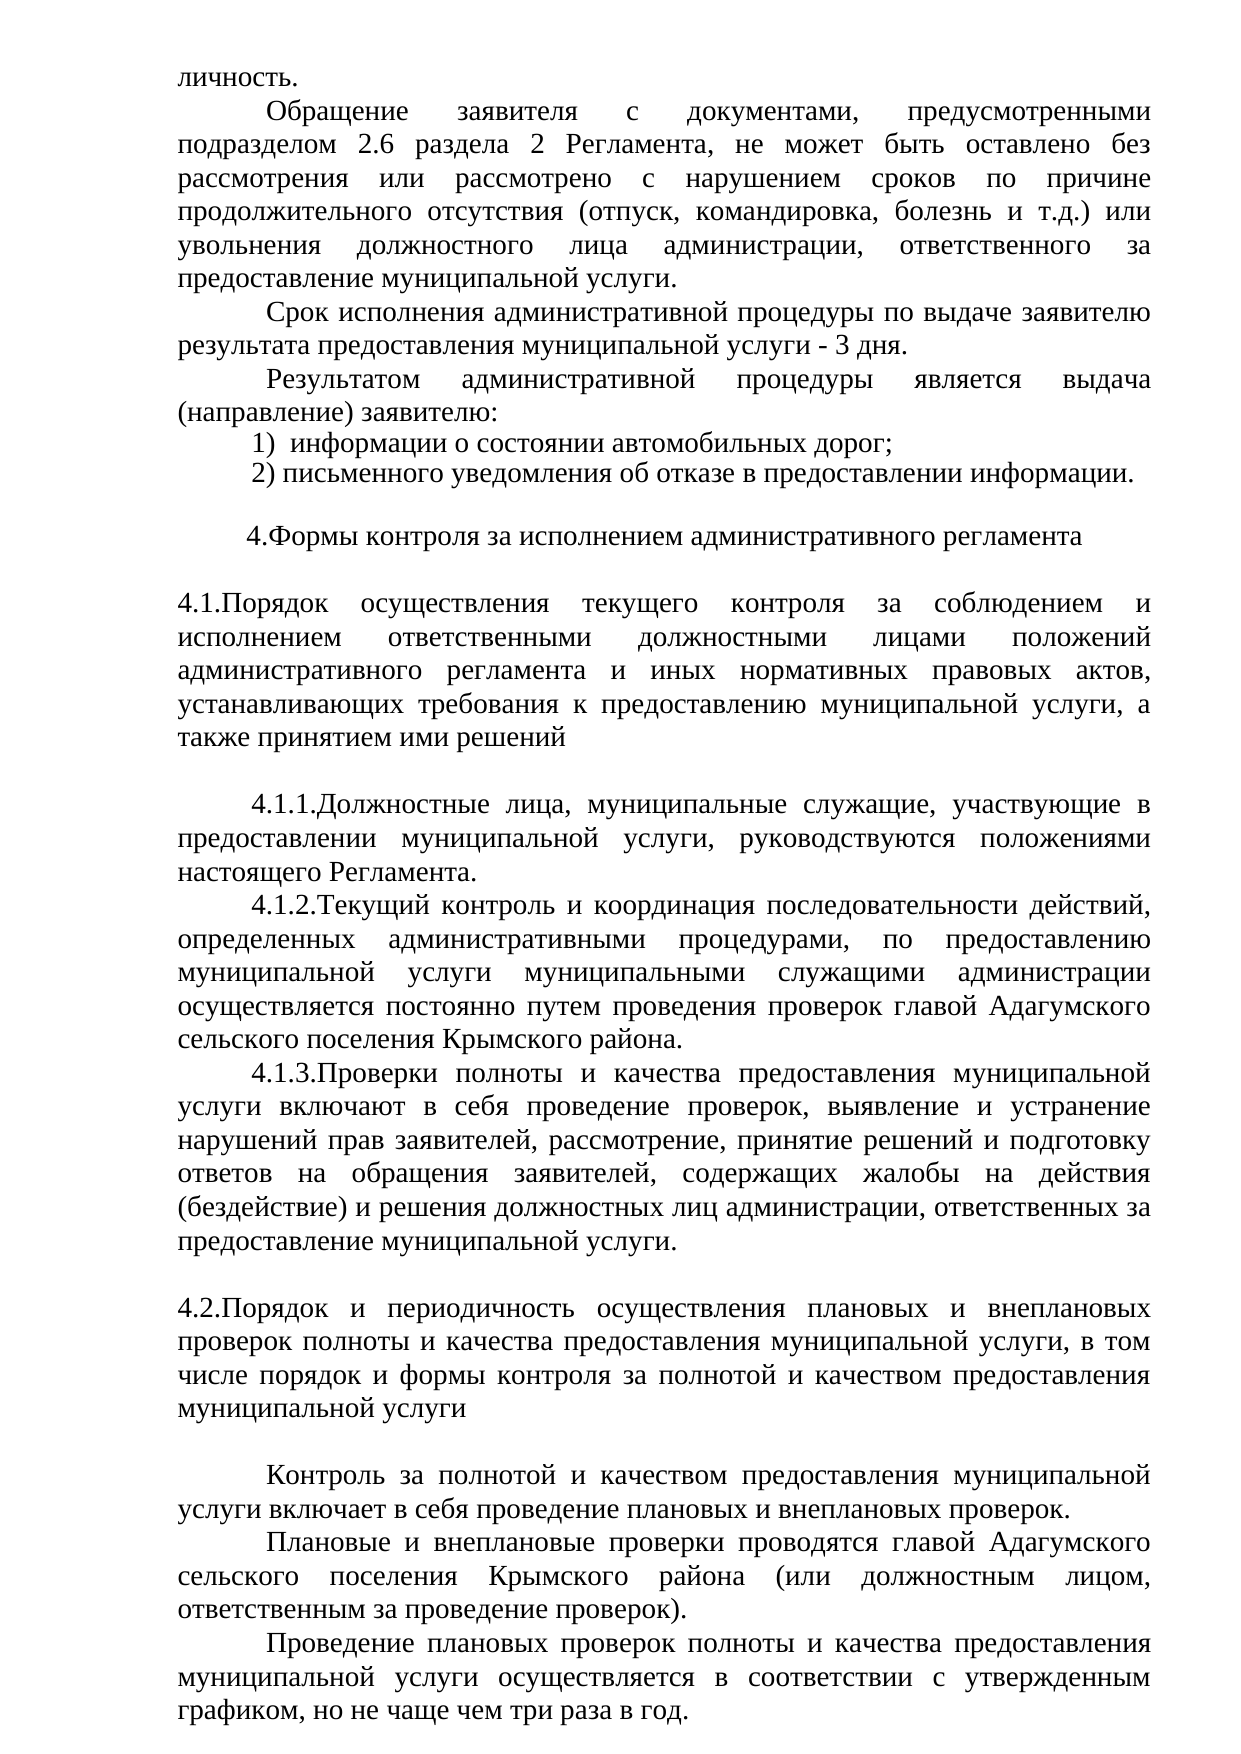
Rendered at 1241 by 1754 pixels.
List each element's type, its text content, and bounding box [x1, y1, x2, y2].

text 4.Формы контроля за исполнением административного регламента [177, 518, 1152, 552]
text 4.1.1.Должностные лица, муниципальные служащие, участвующие в предоставлении муниципальной услуги, руководствуются положениями настоящего Регламента. [177, 787, 1152, 887]
text 4.1.3.Проверки полноты и качества предоставления муниципальной услуги включают в себя проведение проверок, выявление и устранение нарушений прав заявителей, рассмотрение, принятие решений и подготовку ответов на обращения заявителей, содержащих жалобы на действия (бездействие) и решения должностных лиц администрации, ответственных за предоставление муниципальной услуги. [177, 1055, 1152, 1256]
text Проведение плановых проверок полноты и качества предоставления муниципальной услуги осуществляется в соответствии с утвержденным графиком, но не чаще чем три раза в год. [177, 1625, 1152, 1726]
text 4.2.Порядок и периодичность осуществления плановых и внеплановых проверок полноты и качества предоставления муниципальной услуги, в том числе порядок и формы контроля за полнотой и качеством предоставления муниципальной услуги [177, 1290, 1152, 1424]
text Плановые и внеплановые проверки проводятся главой Адагумского сельского поселения Крымского района (или должностным лицом, ответственным за проведение проверок). [177, 1524, 1152, 1625]
text 2) письменного уведомления об отказе в предоставлении информации. [177, 458, 1152, 488]
text Результатом административной процедуры является выдача (направление) заявителю: [177, 361, 1152, 428]
text Контроль за полнотой и качеством предоставления муниципальной услуги включает в себя проведение плановых и внеплановых проверок. [177, 1457, 1152, 1524]
text 4.1.2.Текущий контроль и координация последовательности действий, определенных административными процедурами, по предоставлению муниципальной услуги муниципальными служащими администрации осуществляется постоянно путем проведения проверок главой Адагумского сельского поселения Крымского района. [177, 887, 1152, 1055]
text 1) информации о состоянии автомобильных дорог; [177, 428, 1152, 458]
text Обращение заявителя с документами, предусмотренными подразделом 2.6 раздела 2 Регламента, не может быть оставлено без рассмотрения или рассмотрено с нарушением сроков по причине продолжительного отсутствия (отпуск, командировка, болезнь и т.д.) или увольнения должностного лица администрации, ответственного за предоставление муниципальной услуги. [177, 93, 1152, 294]
text Срок исполнения административной процедуры по выдаче заявителю результата предоставления муниципальной услуги - 3 дня. [177, 294, 1152, 361]
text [177, 59, 1152, 93]
text 4.1.Порядок осуществления текущего контроля за соблюдением и исполнением ответственными должностными лицами положений административного регламента и иных нормативных правовых актов, устанавливающих требования к предоставлению муниципальной услуги, а также принятием ими решений [177, 585, 1152, 753]
